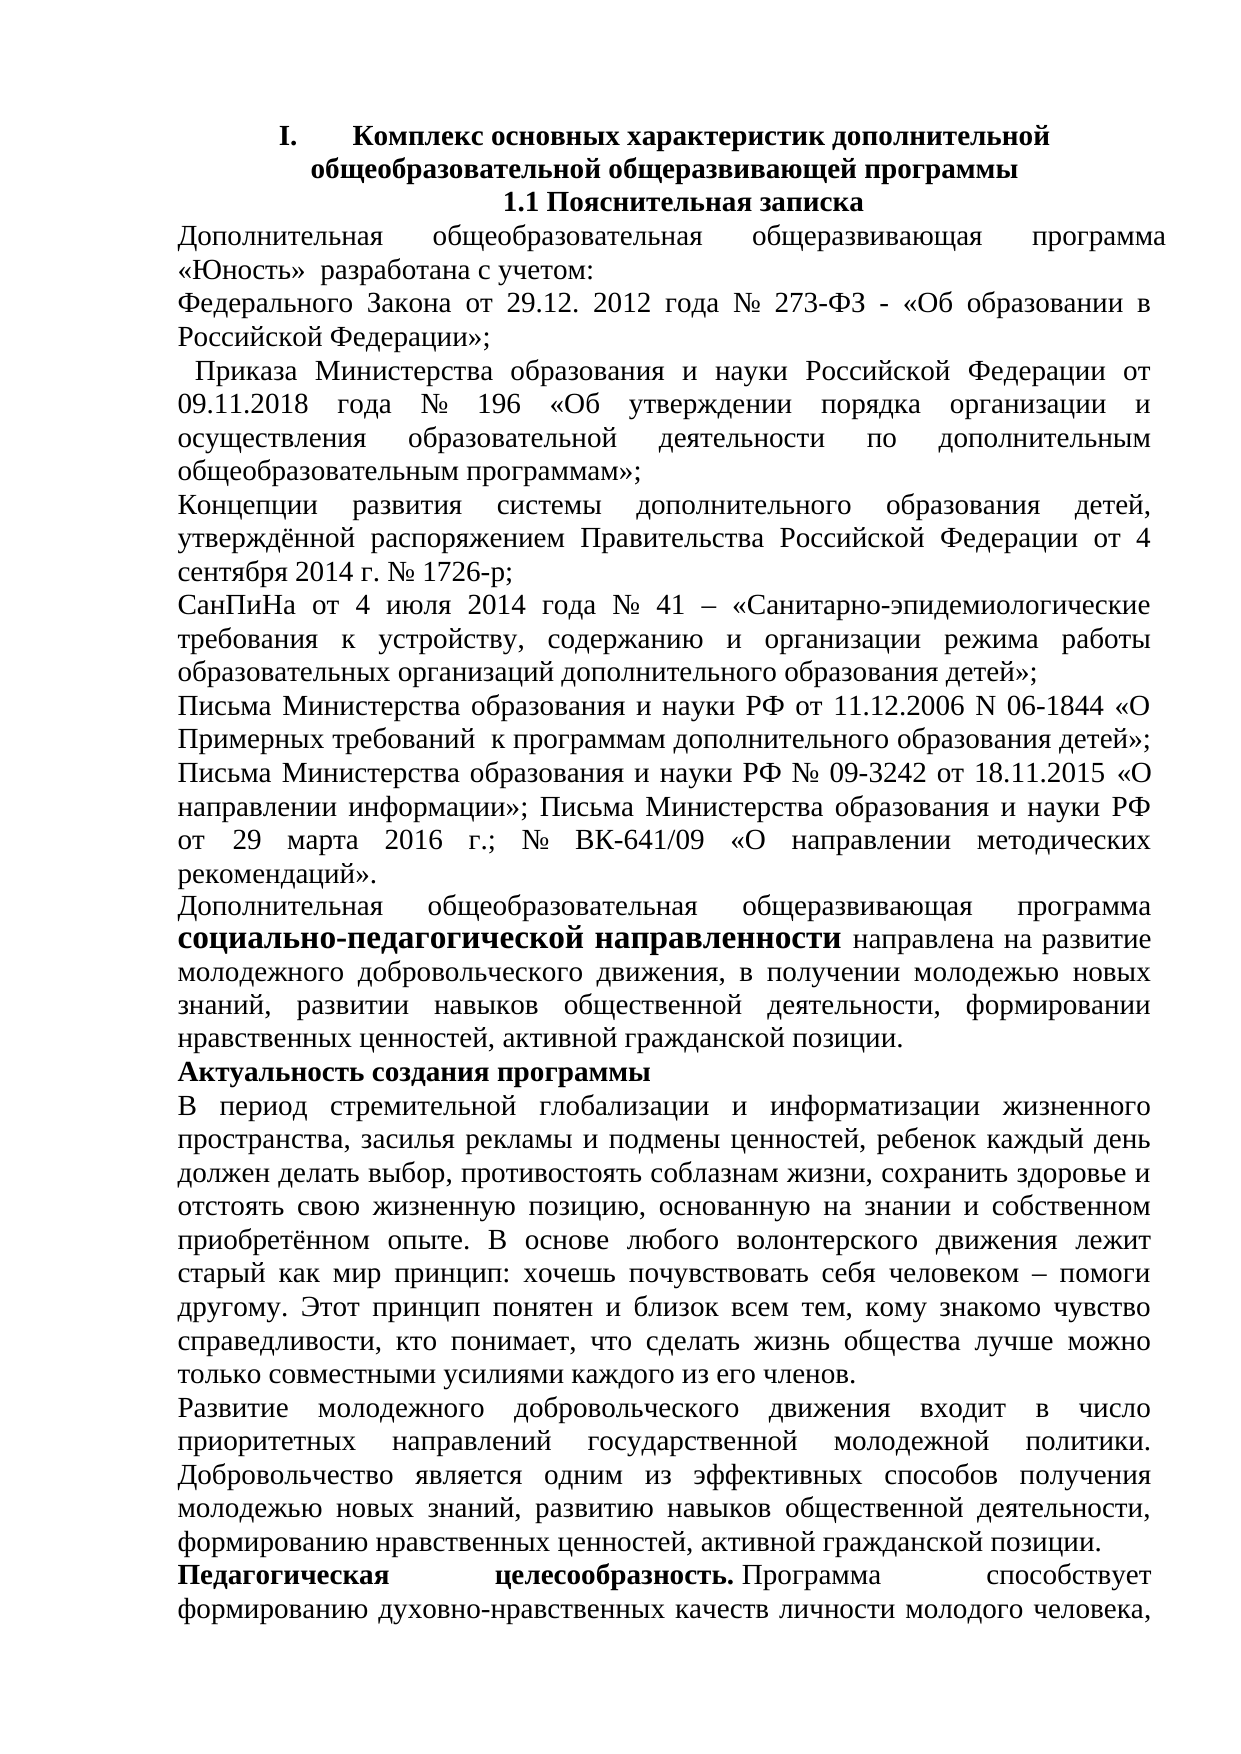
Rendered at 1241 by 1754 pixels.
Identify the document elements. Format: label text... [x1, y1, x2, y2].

text Актуальность создания программы [177, 1054, 1152, 1088]
text Приказа Министерства образования и науки Российской Федерации от 09.11.2018 года № 196 «Об утверждении порядка организации и осуществления образовательной деятельности по дополнительным общеобразовательным программам»; [177, 353, 1152, 487]
text Письма Министерства образования и науки РФ от 11.12.2006 N 06-1844 «О Примерных требований к программам дополнительного образования детей»; Письма Министерства образования и науки РФ № 09-3242 от 18.11.2015 «О направлении информации»; Письма Министерства образования и науки РФ от 29 марта 2016 г.; № ВК-641/09 «О направлении методических рекомендаций». [177, 688, 1152, 889]
text Концепции развития системы дополнительного образования детей, утверждённой распоряжением Правительства Российской Федерации от 4 сентября 2014 г. № 1726-р; [177, 487, 1152, 587]
text СанПиНа от 4 июля 2014 года № 41 – «Санитарно-эпидемиологические требования к устройству, содержанию и организации режима работы образовательных организаций дополнительного образования детей»; [177, 587, 1152, 688]
list Комплекс основных характеристик дополнительной общеобразовательной общеразвивающей программы [177, 118, 1152, 185]
text Развитие молодежного добровольческого движения входит в число приоритетных направлений государственной молодежной политики. Добровольчество является одним из эффективных способов получения молодежью новых знаний, развитию навыков общественной деятельности, формированию нравственных ценностей, активной гражданской позиции. [177, 1390, 1152, 1557]
text Федерального Закона от 29.12. 2012 года № 273-ФЗ - «Об образовании в Российской Федерации»; [177, 286, 1152, 353]
text Дополнительная общеобразовательная общеразвивающая программа «Юность» разработана с учетом: [177, 218, 1166, 286]
subtitle Дополнительная общеобразовательная общеразвивающая программа социально-педагогической направленности направлена на развитие молодежного добровольческого движения, в получении молодежью новых знаний, развитии навыков общественной деятельности, формировании нравственных ценностей, активной гражданской позиции. [177, 889, 1152, 1054]
subtitle 1.1 Пояснительная записка [215, 185, 1152, 218]
text В период стремительной глобализации и информатизации жизненного пространства, засилья рекламы и подмены ценностей, ребенок каждый день должен делать выбор, противостоять соблазнам жизни, сохранить здоровье и отстоять свою жизненную позицию, основанную на знании и собственном приобретённом опыте. В основе любого волонтерского движения лежит старый как мир принцип: хочешь почувствовать себя человеком – помоги другому. Этот принцип понятен и близок всем тем, кому знакомо чувство справедливости, кто понимает, что сделать жизнь общества лучше можно только совместными усилиями каждого из его членов. [177, 1088, 1152, 1390]
